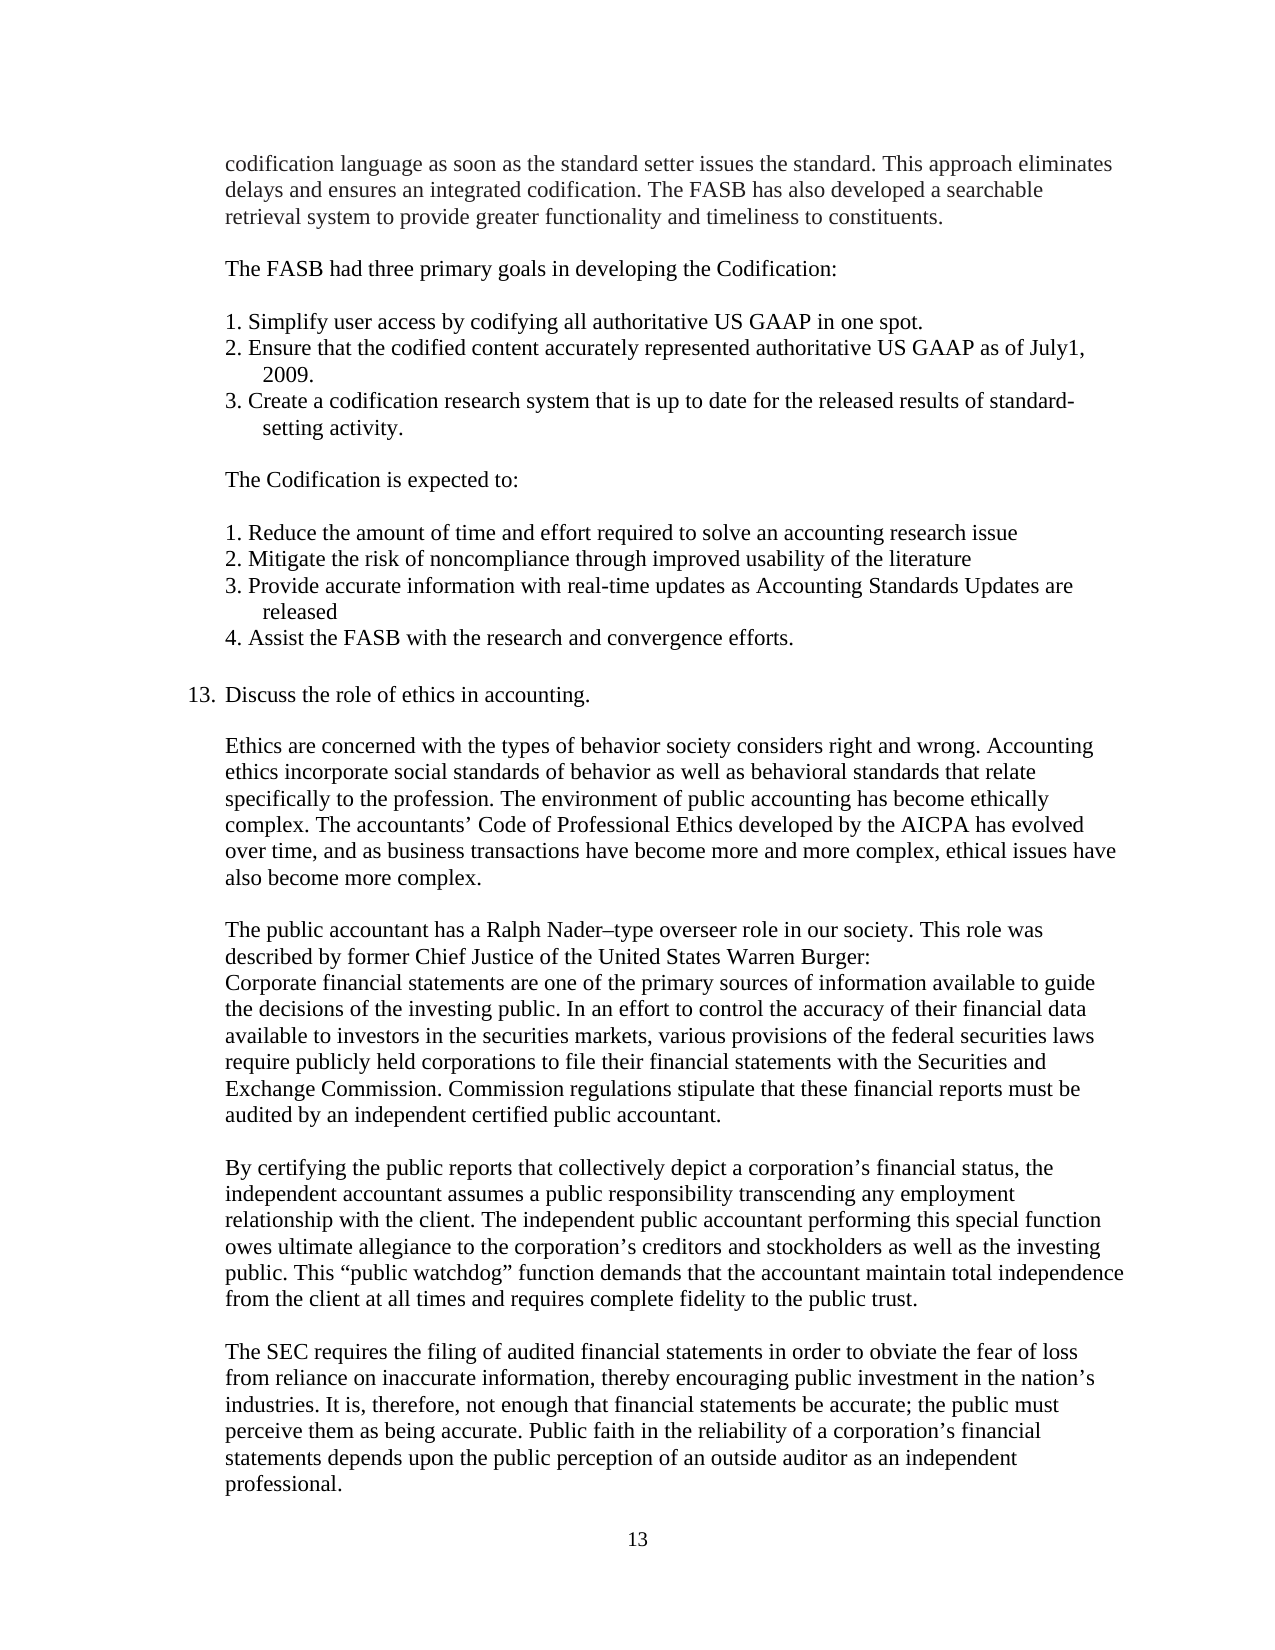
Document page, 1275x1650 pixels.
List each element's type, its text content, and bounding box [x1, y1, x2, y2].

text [225, 150, 1125, 229]
text 2. Mitigate the risk of noncompliance through improved usability of the literature [225, 545, 1125, 572]
text 1. Simplify user access by codifying all authoritative US GAAP in one spot. [225, 308, 1125, 334]
text By certifying the public reports that collectively depict a corporation’s financial status, the independent accountant assumes a public responsibility transcending any employment relationship with the client. The independent public accountant performing this special function owes ultimate allegiance to the corporation’s creditors and stockholders as well as the investing public. This “public watchdog” function demands that the accountant maintain total independence from the client at all times and requires complete fidelity to the public trust. [225, 1154, 1125, 1312]
text 1. Reduce the amount of time and effort required to solve an accounting research issue [225, 519, 1125, 545]
text 3. Provide accurate information with real-time updates as Accounting Standards Updates are released [225, 572, 1125, 624]
text 2. Ensure that the codified content accurately represented authoritative US GAAP as of July1, 2009. [225, 334, 1125, 387]
text The FASB had three primary goals in developing the Codification: [187, 255, 1125, 282]
text 3. Create a codification research system that is up to date for the released results of standard-setting activity. [225, 387, 1125, 440]
text The Codification is expected to: [225, 466, 1125, 493]
text 4. Assist the FASB with the research and convergence efforts. [225, 624, 1125, 651]
list Discuss the role of ethics in accounting. [187, 681, 1125, 707]
text The public accountant has a Ralph Nader–type overseer role in our society. This role was described by former Chief Justice of the United States Warren Burger: [225, 916, 1125, 969]
text Corporate financial statements are one of the primary sources of information available to guide the decisions of the investing public. In an effort to control the accuracy of their financial data available to investors in the securities markets, various provisions of the federal securities laws require publicly held corporations to file their financial statements with the Securities and Exchange Commission. Commission regulations stipulate that these financial reports must be audited by an independent certified public accountant. [225, 969, 1125, 1127]
text Ethics are concerned with the types of behavior society considers right and wrong. Accounting ethics incorporate social standards of behavior as well as behavioral standards that relate specifically to the profession. The environment of public accounting has become ethically complex. The accountants’ Code of Professional Ethics developed by the AICPA has evolved over time, and as business transactions have become more and more complex, ethical issues have also become more complex. [225, 732, 1125, 890]
text The SEC requires the filing of audited financial statements in order to obviate the fear of loss from reliance on inaccurate information, thereby encouraging public investment in the nation’s industries. It is, therefore, not enough that financial statements be accurate; the public must perceive them as being accurate. Public faith in the reliability of a corporation’s financial statements depends upon the public perception of an outside auditor as an independent professional. [225, 1338, 1125, 1496]
